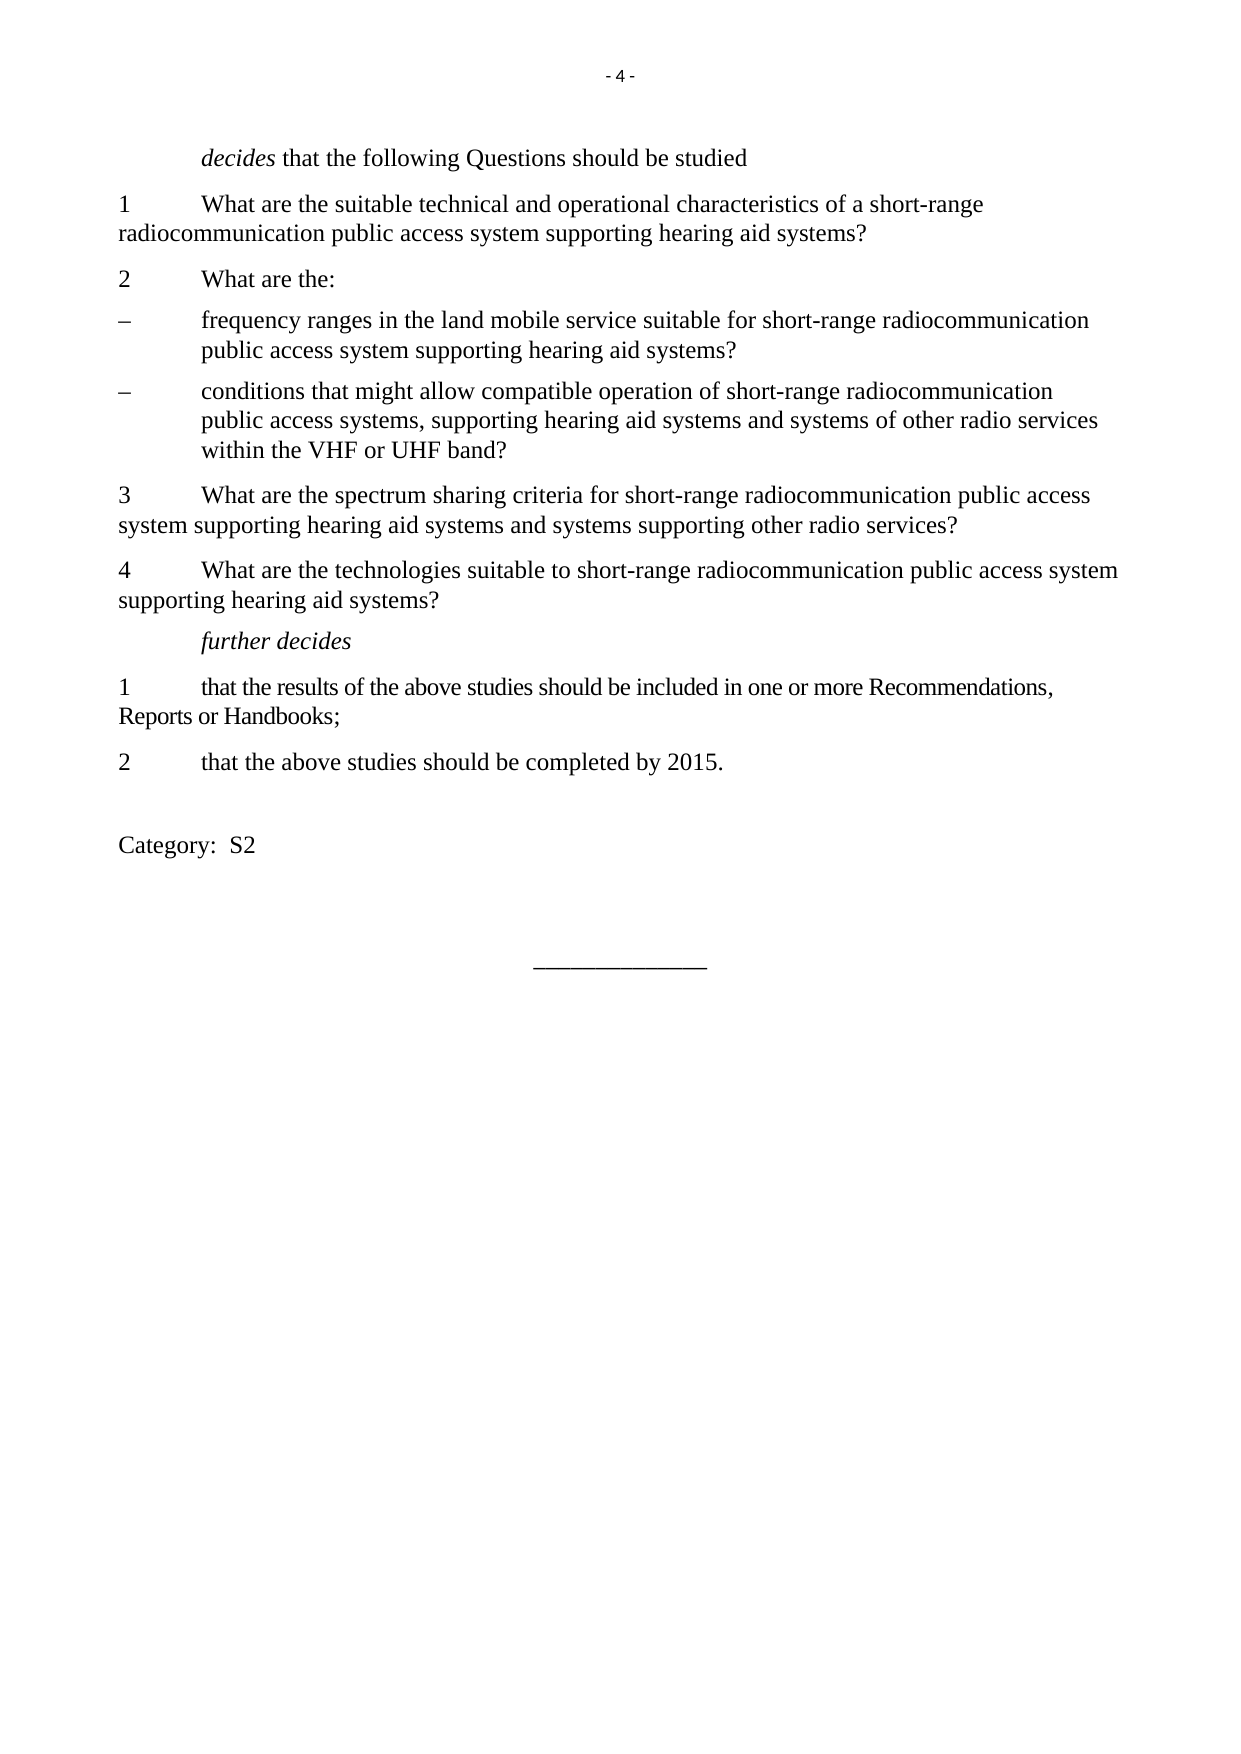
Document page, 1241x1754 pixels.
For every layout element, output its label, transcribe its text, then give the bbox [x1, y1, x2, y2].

text decides that the following Questions should be studied [201, 143, 1122, 172]
text further decides [201, 626, 1122, 656]
text 3 What are the spectrum sharing criteria for short-range radiocommunication public access system supporting hearing aid systems and systems supporting other radio services? [118, 481, 1122, 539]
text – frequency ranges in the land mobile service suitable for short-range radiocommunication public access system supporting hearing aid systems? [118, 306, 1122, 364]
text 2 What are the: [118, 264, 1122, 293]
subtitle ______________ [118, 943, 1122, 972]
text 1 What are the suitable technical and operational characteristics of a short-range radiocommunication public access system supporting hearing aid systems? [118, 189, 1122, 247]
text 2 that the above studies should be completed by 2015. [118, 747, 1122, 776]
text – conditions that might allow compatible operation of short-range radiocommunication public access systems, supporting hearing aid systems and systems of other radio services within the VHF or UHF band? [118, 376, 1122, 464]
text 4 What are the technologies suitable to short-range radiocommunication public access system supporting hearing aid systems? [118, 556, 1122, 614]
text Category: S2 [118, 831, 1122, 860]
text 1 that the results of the above studies should be included in one or more Recommendations, Reports or Handbooks; [118, 672, 1122, 731]
